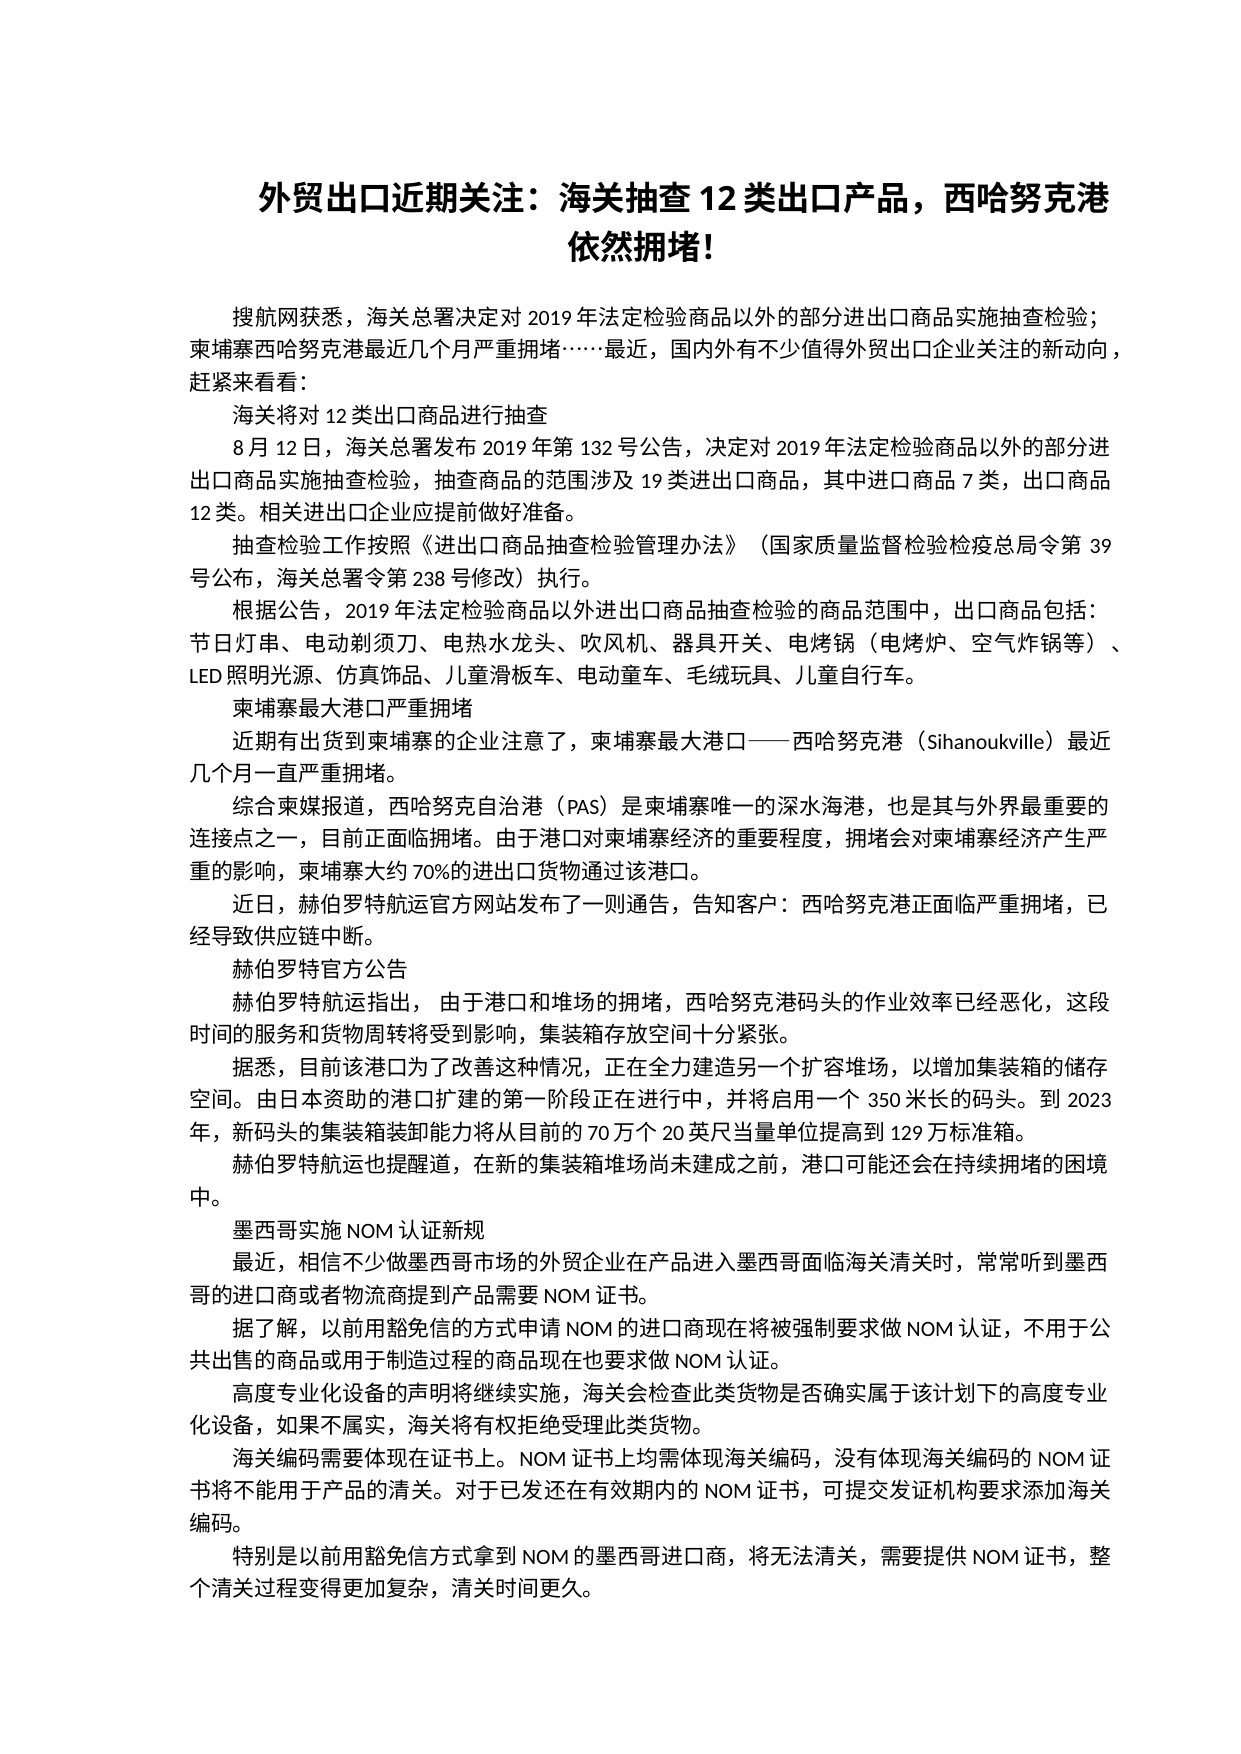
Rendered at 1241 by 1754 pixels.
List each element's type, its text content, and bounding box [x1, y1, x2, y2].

text 8月12日，海关总署发布2019年第132号公告，决定对2019年法定检验商品以外的部分进出口商品实施抽查检验，抽查商品的范围涉及19类进出口商品，其中进口商品7类，出口商品12类。相关进出口企业应提前做好准备。 [189, 430, 1111, 527]
text 柬埔寨最大港口严重拥堵 [189, 691, 1111, 723]
text 赫伯罗特航运指出， 由于港口和堆场的拥堵，西哈努克港码头的作业效率已经恶化，这段时间的服务和货物周转将受到影响，集装箱存放空间十分紧张。 [189, 984, 1111, 1049]
text 抽查检验工作按照《进出口商品抽查检验管理办法》（国家质量监督检验检疫总局令第39号公布，海关总署令第238号修改）执行。 [189, 528, 1111, 592]
text 近期有出货到柬埔寨的企业注意了，柬埔寨最大港口——西哈努克港（Sihanoukville）最近几个月一直严重拥堵。 [189, 724, 1111, 788]
text 综合柬媒报道，西哈努克自治港（PAS）是柬埔寨唯一的深水海港，也是其与外界最重要的连接点之一，目前正面临拥堵。由于港口对柬埔寨经济的重要程度，拥堵会对柬埔寨经济产生严重的影响，柬埔寨大约70%的进出口货物通过该港口。 [189, 789, 1111, 886]
text 最近，相信不少做墨西哥市场的外贸企业在产品进入墨西哥面临海关清关时，常常听到墨西哥的进口商或者物流商提到产品需要NOM证书。 [189, 1245, 1111, 1309]
text 海关将对12类出口商品进行抽查 [189, 398, 1111, 429]
text 近日，赫伯罗特航运官方网站发布了一则通告，告知客户：西哈努克港正面临严重拥堵，已经导致供应链中断。 [189, 887, 1111, 951]
text 赫伯罗特官方公告 [189, 952, 1111, 983]
text 高度专业化设备的声明将继续实施，海关会检查此类货物是否确实属于该计划下的高度专业化设备，如果不属实，海关将有权拒绝受理此类货物。 [189, 1376, 1111, 1440]
text 据了解，以前用豁免信的方式申请NOM的进口商现在将被强制要求做NOM认证，不用于公共出售的商品或用于制造过程的商品现在也要求做NOM认证。 [189, 1311, 1111, 1375]
text 根据公告，2019年法定检验商品以外进出口商品抽查检验的商品范围中，出口商品包括：节日灯串、电动剃须刀、电热水龙头、吹风机、器具开关、电烤锅（电烤炉、空气炸锅等）、LED照明光源、仿真饰品、儿童滑板车、电动童车、毛绒玩具、儿童自行车。 [189, 593, 1111, 690]
text 海关编码需要体现在证书上。NOM证书上均需体现海关编码，没有体现海关编码的NOM证书将不能用于产品的清关。对于已发还在有效期内的NOM证书，可提交发证机构要求添加海关编码。 [189, 1441, 1111, 1538]
text 赫伯罗特航运也提醒道，在新的集装箱堆场尚未建成之前，港口可能还会在持续拥堵的困境中。 [189, 1147, 1111, 1212]
subtitle 外贸出口近期关注：海关抽查12类出口产品，西哈努克港依然拥堵！ [189, 171, 1111, 269]
text 墨西哥实施NOM认证新规 [189, 1213, 1111, 1244]
text 搜航网获悉，海关总署决定对2019年法定检验商品以外的部分进出口商品实施抽查检验；柬埔寨西哈努克港最近几个月严重拥堵……最近，国内外有不少值得外贸出口企业关注的新动向，赶紧来看看： [189, 300, 1111, 397]
text 特别是以前用豁免信方式拿到NOM的墨西哥进口商，将无法清关，需要提供NOM证书，整个清关过程变得更加复杂，清关时间更久。 [189, 1539, 1111, 1603]
text 据悉，目前该港口为了改善这种情况，正在全力建造另一个扩容堆场，以增加集装箱的储存空间。由日本资助的港口扩建的第一阶段正在进行中，并将启用一个350米长的码头。到2023年，新码头的集装箱装卸能力将从目前的70万个20英尺当量单位提高到129万标准箱。 [189, 1050, 1111, 1147]
